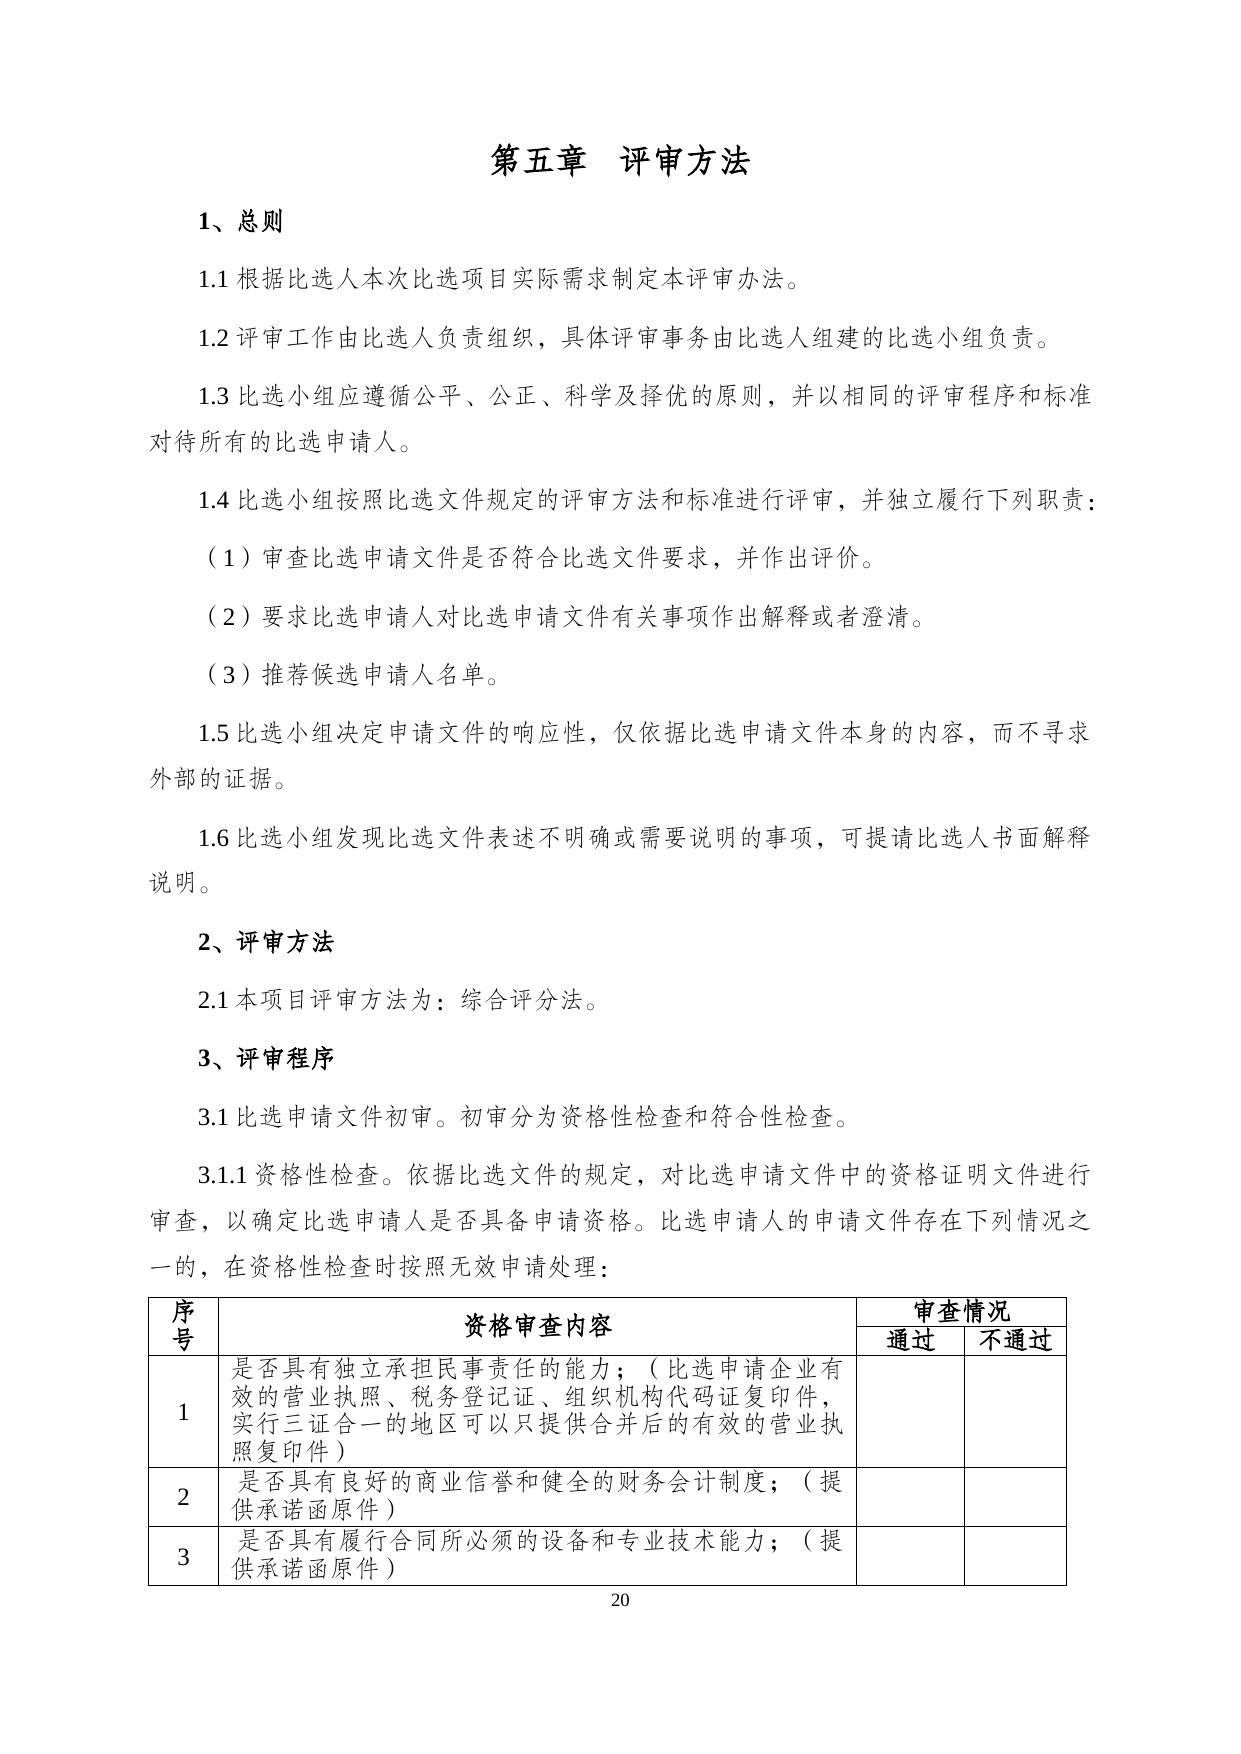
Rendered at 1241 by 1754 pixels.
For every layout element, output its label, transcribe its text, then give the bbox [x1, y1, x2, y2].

text （3）推荐候选申请人名单。 [148, 647, 1092, 693]
text 1.6比选小组发现比选文件表述不明确或需要说明的事项，可提请比选人书面解释说明。 [148, 809, 1092, 901]
table_cell [965, 1468, 1066, 1526]
table_header 资格审查内容 [219, 1298, 856, 1354]
table_cell 是否具有履行合同所必须的设备和专业技术能力；（提供承诺函原件） [219, 1527, 856, 1585]
text 1.4 比选小组按照比选文件规定的评审方法和标准进行评审，并独立履行下列职责： [148, 472, 1092, 518]
text 1.1 根据比选人本次比选项目实际需求制定本评审办法。 [148, 251, 1092, 297]
table_cell 是否具有独立承担民事责任的能力；（比选申请企业有效的营业执照、税务登记证、组织机构代码证复印件，实行三证合一的地区可以只提供合并后的有效的营业执照复印件） [219, 1356, 856, 1467]
table_cell [965, 1356, 1066, 1467]
table_header 审查情况 [857, 1298, 1066, 1326]
table_cell [857, 1527, 964, 1585]
table_header 序号 [149, 1298, 218, 1354]
text 2.1本项目评审方法为：综合评分法。 [148, 972, 1092, 1018]
text 3.1比选申请文件初审。初审分为资格性检查和符合性检查。 [148, 1088, 1092, 1134]
text 3.1.1资格性检查。依据比选文件的规定，对比选申请文件中的资格证明文件进行审查，以确定比选申请人是否具备申请资格。比选申请人的申请文件存在下列情况之一的，在资格性检查时按照无效申请处理： [148, 1147, 1092, 1284]
text 1.3 比选小组应遵循公平、公正、科学及择优的原则，并以相同的评审程序和标准对待所有的比选申请人。 [148, 368, 1092, 459]
table_cell [857, 1356, 964, 1467]
table_cell 2 [149, 1468, 218, 1526]
table_cell [965, 1527, 1066, 1585]
subtitle 1、总则 [148, 193, 1092, 238]
table_cell 是否具有良好的商业信誉和健全的财务会计制度；（提供承诺函原件） [219, 1468, 856, 1526]
table_cell 不通过 [965, 1327, 1066, 1354]
title 第五章 评审方法 [148, 143, 1092, 180]
table_cell 通过 [857, 1327, 964, 1354]
text （1）审查比选申请文件是否符合比选文件要求，并作出评价。 [148, 530, 1092, 576]
text （2）要求比选申请人对比选申请文件有关事项作出解释或者澄清。 [148, 588, 1092, 634]
table_cell [857, 1468, 964, 1526]
subtitle 3、评审程序 [148, 1030, 1092, 1076]
text 1.2 评审工作由比选人负责组织，具体评审事务由比选人组建的比选小组负责。 [148, 309, 1092, 355]
table_cell 1 [149, 1356, 218, 1467]
text 1.5比选小组决定申请文件的响应性，仅依据比选申请文件本身的内容，而不寻求外部的证据。 [148, 705, 1092, 797]
table_cell 3 [149, 1527, 218, 1585]
subtitle 2、评审方法 [148, 913, 1092, 959]
